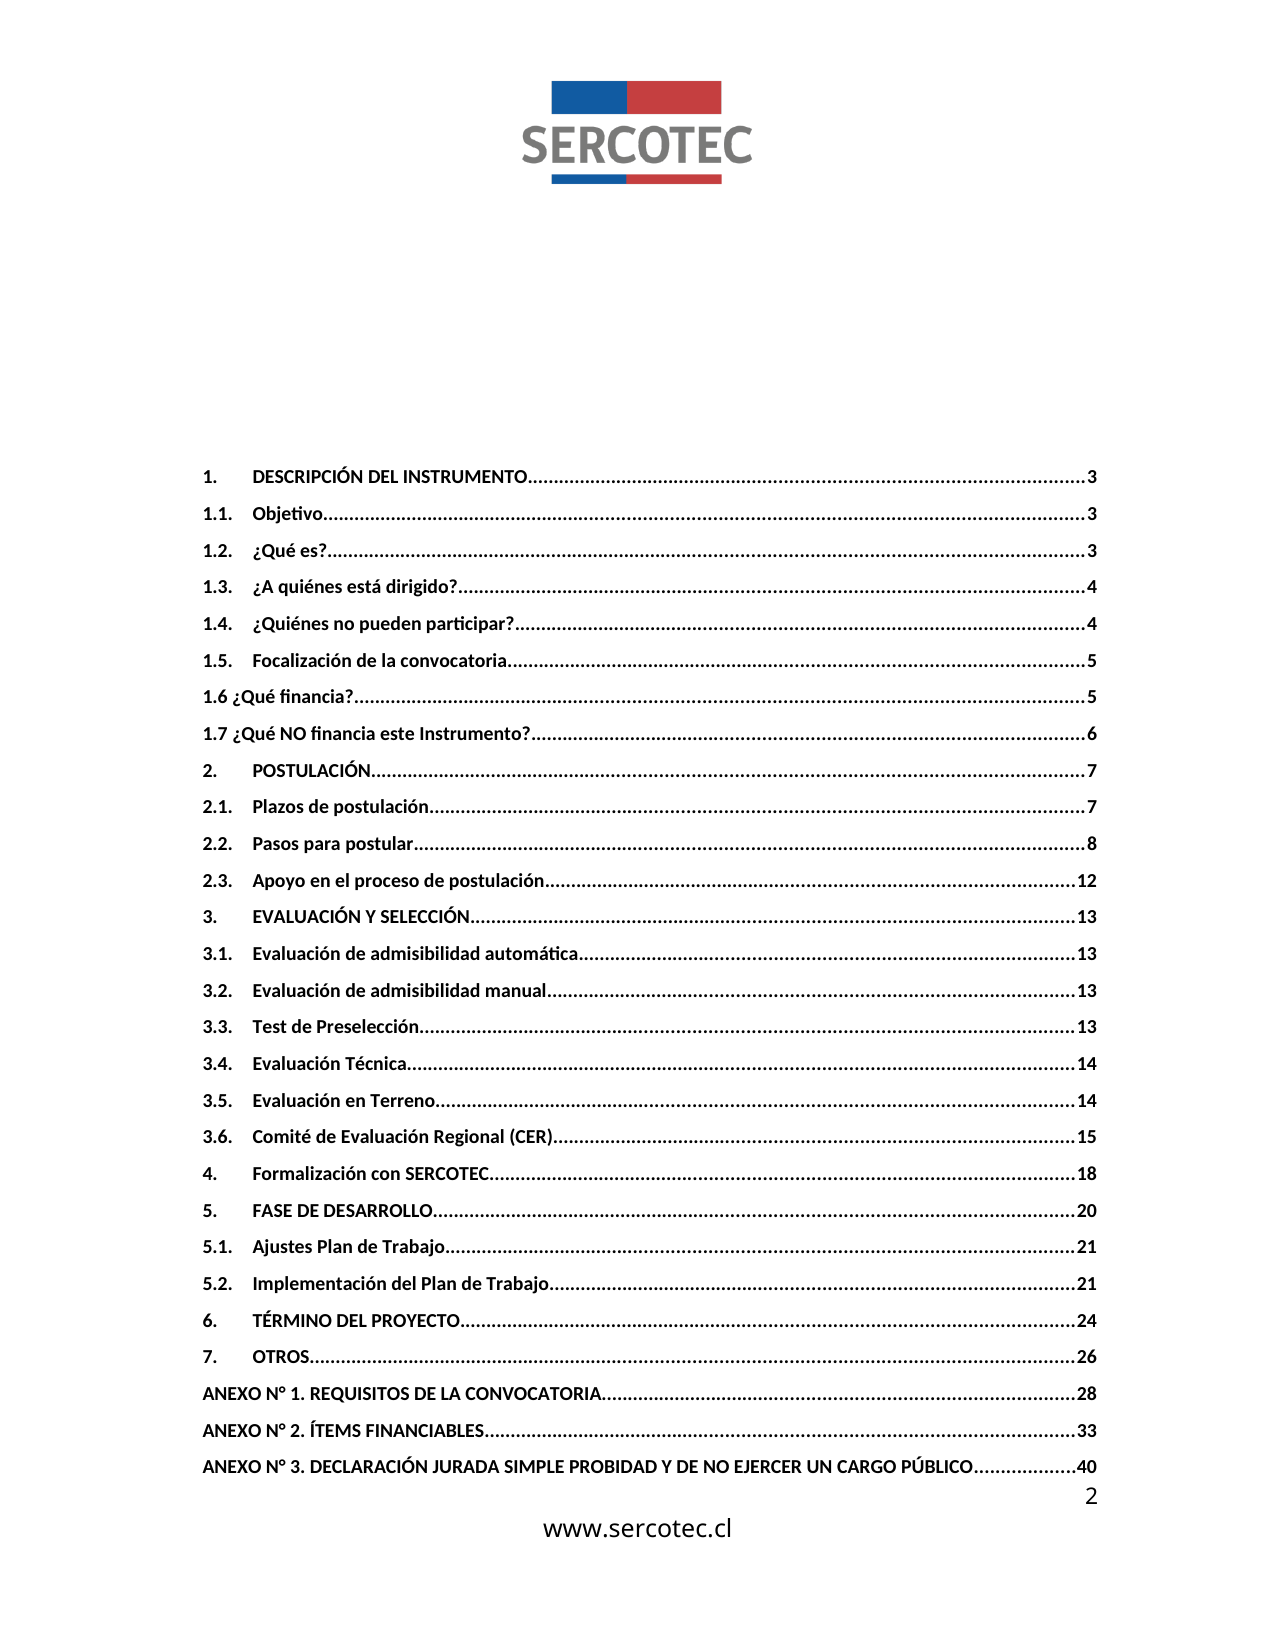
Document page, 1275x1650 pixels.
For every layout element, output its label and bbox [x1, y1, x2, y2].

picture [512, 73, 763, 194]
